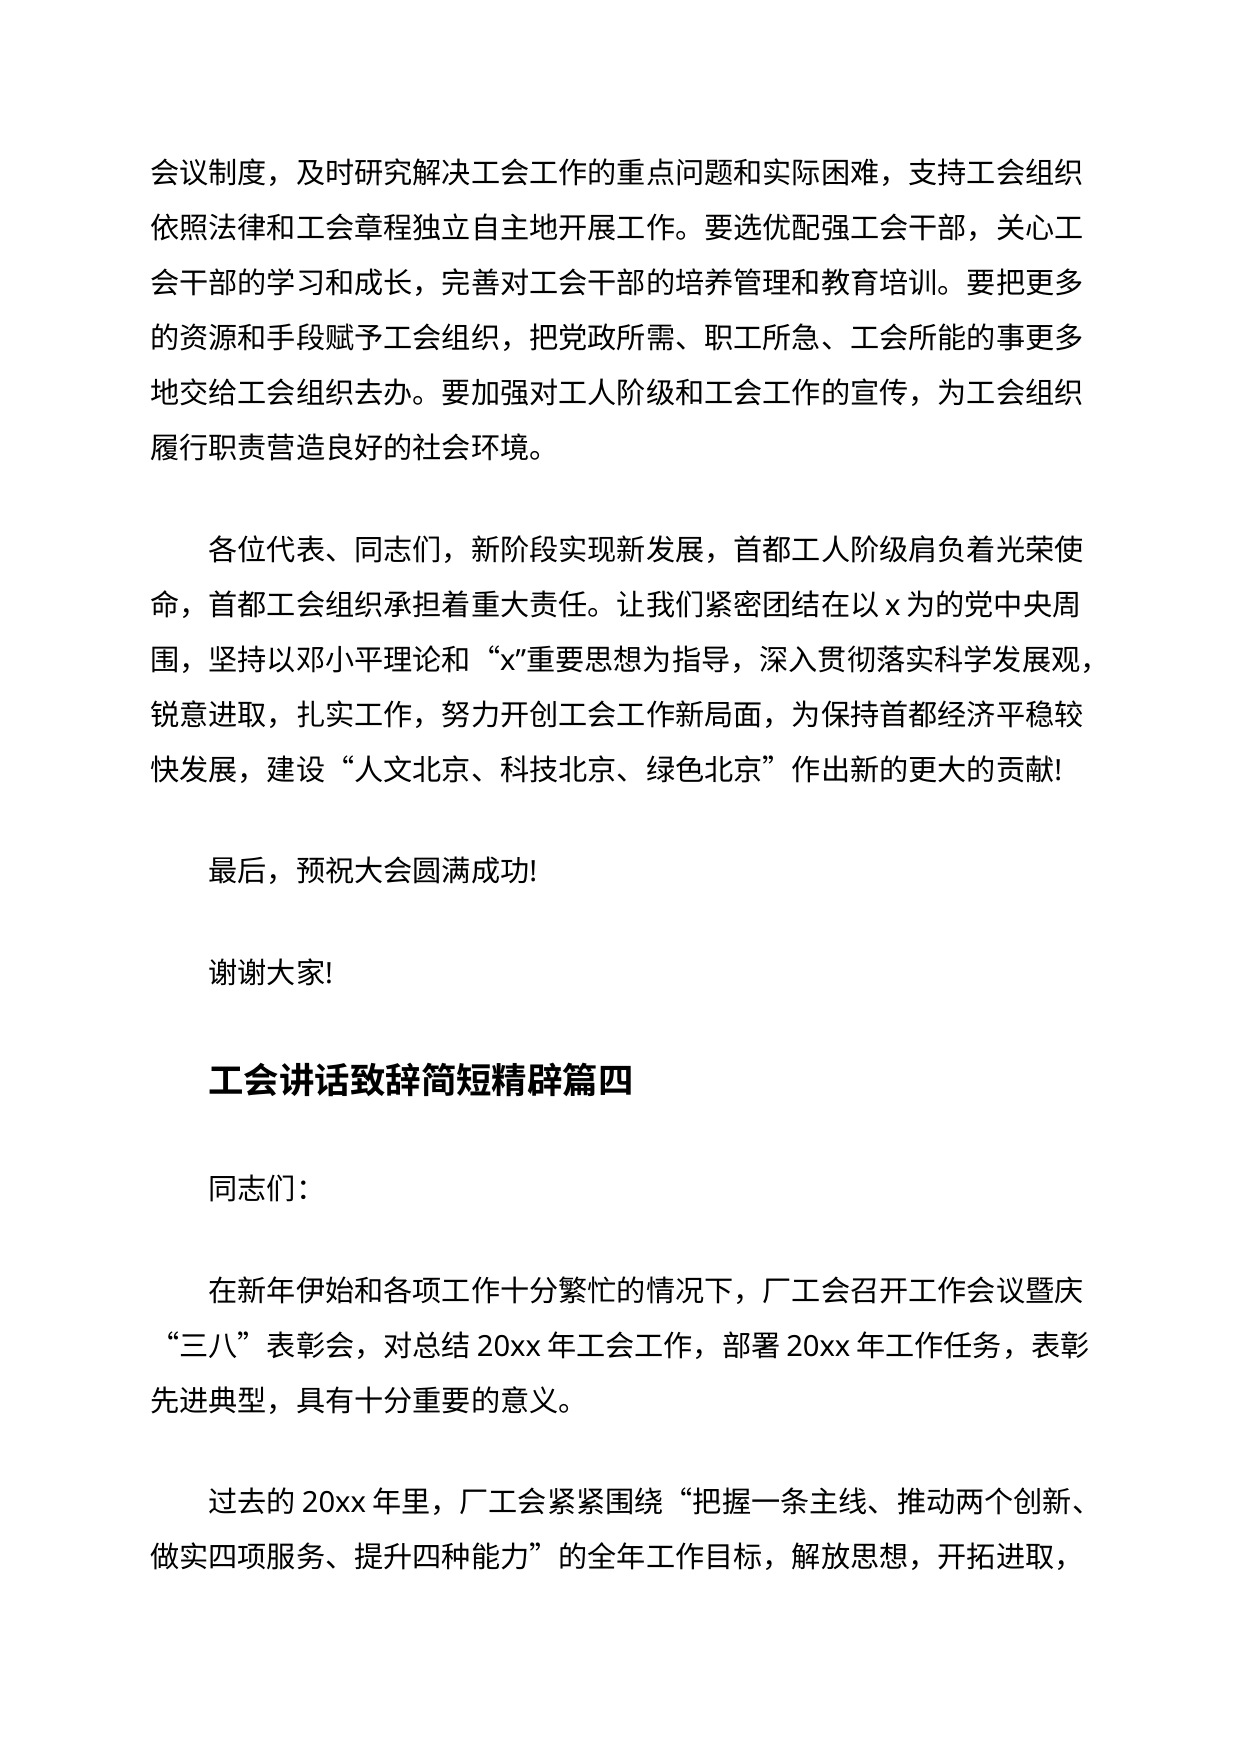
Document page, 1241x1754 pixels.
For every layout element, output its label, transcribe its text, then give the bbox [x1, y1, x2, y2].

text 工会讲话致辞简短精辟篇四 [150, 1052, 1090, 1103]
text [150, 1479, 1090, 1576]
text 同志们： [150, 1165, 1090, 1208]
text 最后，预祝大会圆满成功! [150, 848, 1090, 890]
text 在新年伊始和各项工作十分繁忙的情况下，厂工会召开工作会议暨庆“三八”表彰会，对总结20xx年工会工作，部署20xx年工作任务，表彰先进典型，具有十分重要的意义。 [150, 1267, 1090, 1419]
text 谢谢大家! [150, 950, 1090, 992]
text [150, 150, 1090, 467]
text 各位代表、同志们，新阶段实现新发展，首都工人阶级肩负着光荣使命，首都工会组织承担着重大责任。让我们紧密团结在以x为的党中央周围，坚持以邓小平理论和“x”重要思想为指导，深入贯彻落实科学发展观，锐意进取，扎实工作，努力开创工会工作新局面，为保持首都经济平稳较快发展，建设“人文北京、科技北京、绿色北京”作出新的更大的贡献! [150, 526, 1090, 788]
